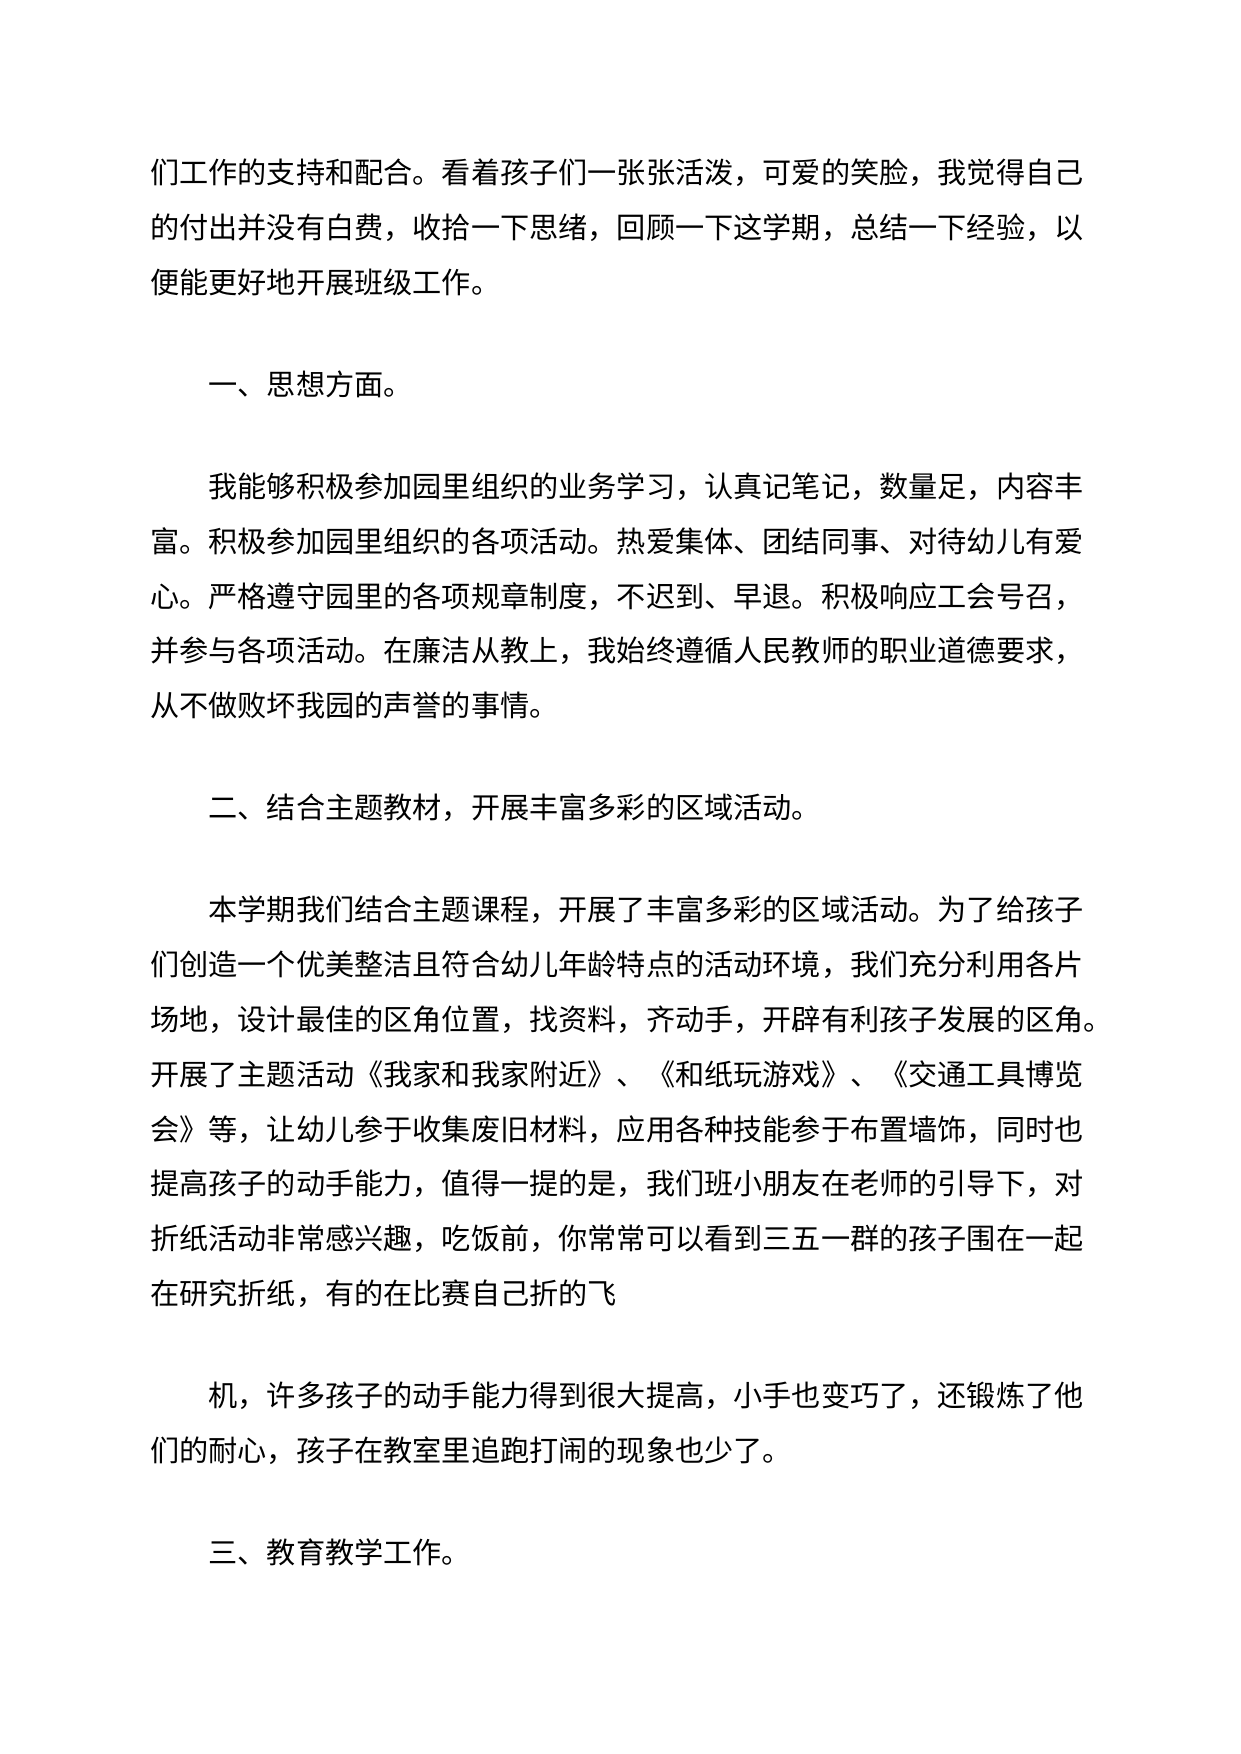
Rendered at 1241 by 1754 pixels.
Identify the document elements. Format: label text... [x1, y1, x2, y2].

text 二、结合主题教材，开展丰富多彩的区域活动。 [150, 785, 1090, 827]
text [150, 150, 1090, 302]
text 三、教育教学工作。 [150, 1529, 1090, 1571]
text 机，许多孩子的动手能力得到很大提高，小手也变巧了，还锻炼了他们的耐心，孩子在教室里追跑打闹的现象也少了。 [150, 1372, 1090, 1470]
text 本学期我们结合主题课程，开展了丰富多彩的区域活动。为了给孩子们创造一个优美整洁且符合幼儿年龄特点的活动环境，我们充分利用各片场地，设计最佳的区角位置，找资料，齐动手，开辟有利孩子发展的区角。开展了主题活动《我家和我家附近》、《和纸玩游戏》、《交通工具博览会》等，让幼儿参于收集废旧材料，应用各种技能参于布置墙饰，同时也提高孩子的动手能力，值得一提的是，我们班小朋友在老师的引导下，对折纸活动非常感兴趣，吃饭前，你常常可以看到三五一群的孩子围在一起在研究折纸，有的在比赛自己折的飞 [150, 886, 1090, 1313]
text 一、思想方面。 [150, 362, 1090, 404]
text 我能够积极参加园里组织的业务学习，认真记笔记，数量足，内容丰富。积极参加园里组织的各项活动。热爱集体、团结同事、对待幼儿有爱心。严格遵守园里的各项规章制度，不迟到、早退。积极响应工会号召，并参与各项活动。在廉洁从教上，我始终遵循人民教师的职业道德要求，从不做败坏我园的声誉的事情。 [150, 463, 1090, 725]
